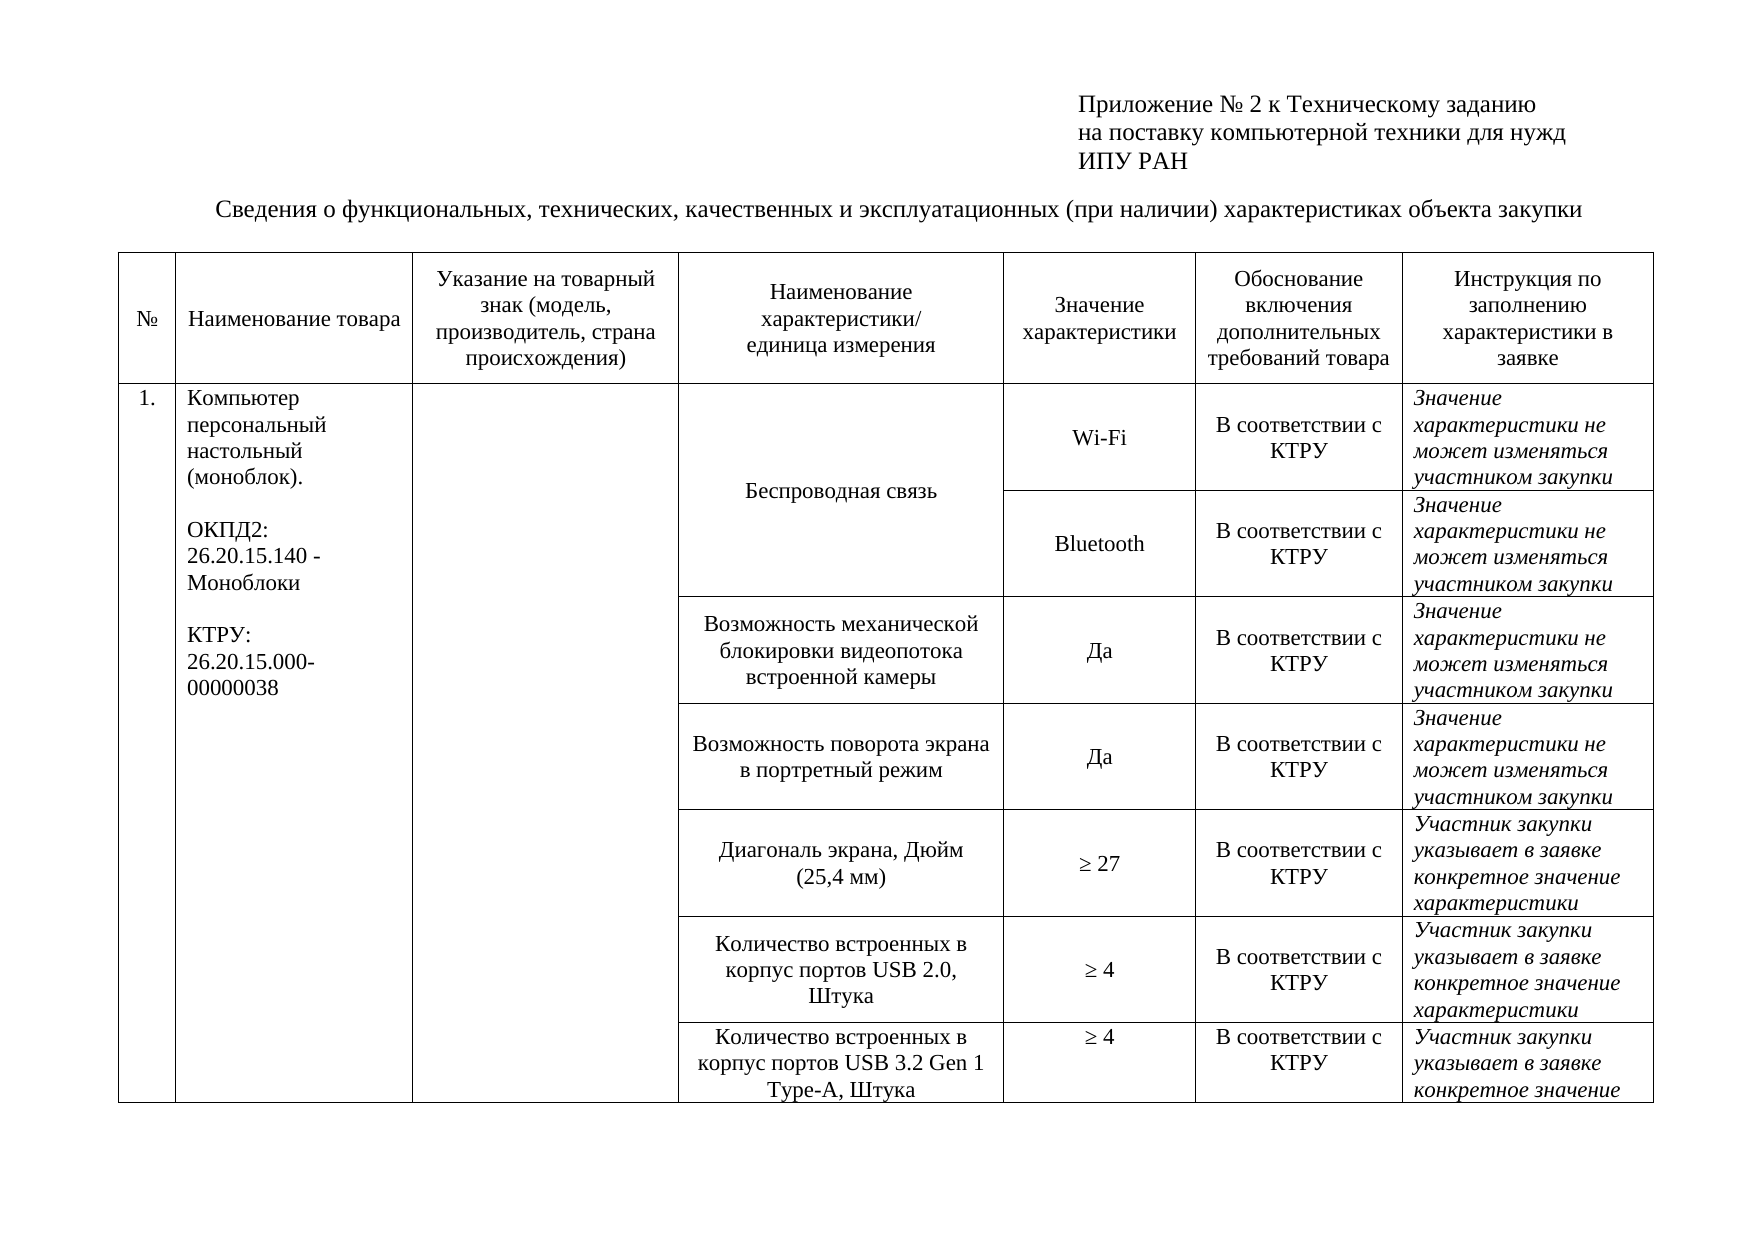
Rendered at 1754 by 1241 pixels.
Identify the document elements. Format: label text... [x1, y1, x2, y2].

table_cell Wi-Fi [1004, 384, 1195, 490]
table_header Значение характеристики [1004, 253, 1195, 383]
table_cell ≥ 27 [1004, 810, 1195, 916]
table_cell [679, 1023, 1003, 1102]
table_cell Возможность механической блокировки видеопотока встроенной камеры [679, 597, 1003, 703]
table_cell Количество встроенных в корпус портов USB 2.0, Штука [679, 917, 1003, 1022]
table_cell Возможность поворота экрана в портретный режим [679, 704, 1003, 809]
table_header Обоснование включения дополнительных требований товара [1196, 253, 1402, 383]
table_header Указание на товарный знак (модель, производитель, страна происхождения) [413, 253, 678, 383]
text Сведения о функциональных, технических, качественных и эксплуатационных (при наличии) характеристиках объекта закупки [118, 194, 1680, 223]
table_cell В соответствии с КТРУ [1196, 597, 1402, 703]
text Приложение № 2 к Техническому заданию [1078, 89, 1680, 117]
table_header Наименование характеристики/ единица измерения [679, 253, 1003, 383]
table_cell Да [1004, 597, 1195, 703]
table_cell [413, 384, 678, 1102]
table_cell Значение характеристики не может изменяться участником закупки [1403, 384, 1653, 490]
table_header № [119, 253, 175, 383]
table_cell Значение характеристики не может изменяться участником закупки [1403, 491, 1653, 596]
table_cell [1403, 1023, 1653, 1102]
text на поставку компьютерной техники для нужд ИПУ РАН [1078, 117, 1680, 175]
table_cell Да [1004, 704, 1195, 809]
table_cell В соответствии с КТРУ [1196, 704, 1402, 809]
table_cell Диагональ экрана, Дюйм (25,4 мм) [679, 810, 1003, 916]
table_cell Беспроводная связь [679, 384, 1003, 596]
table_cell В соответствии с КТРУ [1196, 810, 1402, 916]
table_cell Bluetooth [1004, 491, 1195, 596]
table_cell 1. [119, 384, 175, 1102]
table_cell В соответствии с КТРУ [1196, 384, 1402, 490]
table_cell Значение характеристики не может изменяться участником закупки [1403, 704, 1653, 809]
table_cell ≥ 4 [1004, 917, 1195, 1022]
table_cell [1196, 1023, 1402, 1102]
table_header Наименование товара [176, 253, 412, 383]
table_cell ≥ 4 [1004, 1023, 1195, 1102]
table_cell Участник закупки указывает в заявке конкретное значение характеристики [1403, 810, 1653, 916]
table_cell В соответствии с КТРУ [1196, 917, 1402, 1022]
table_header Инструкция по заполнению характеристики в заявке [1403, 253, 1653, 383]
table_cell Значение характеристики не может изменяться участником закупки [1403, 597, 1653, 703]
table_cell В соответствии с КТРУ [1196, 491, 1402, 596]
table_cell Компьютер персональный настольный (моноблок). ОКПД2: 26.20.15.140 - Моноблоки КТРУ: 26.20.15.000-00000038 [176, 384, 412, 1102]
table_cell Участник закупки указывает в заявке конкретное значение характеристики [1403, 917, 1653, 1022]
